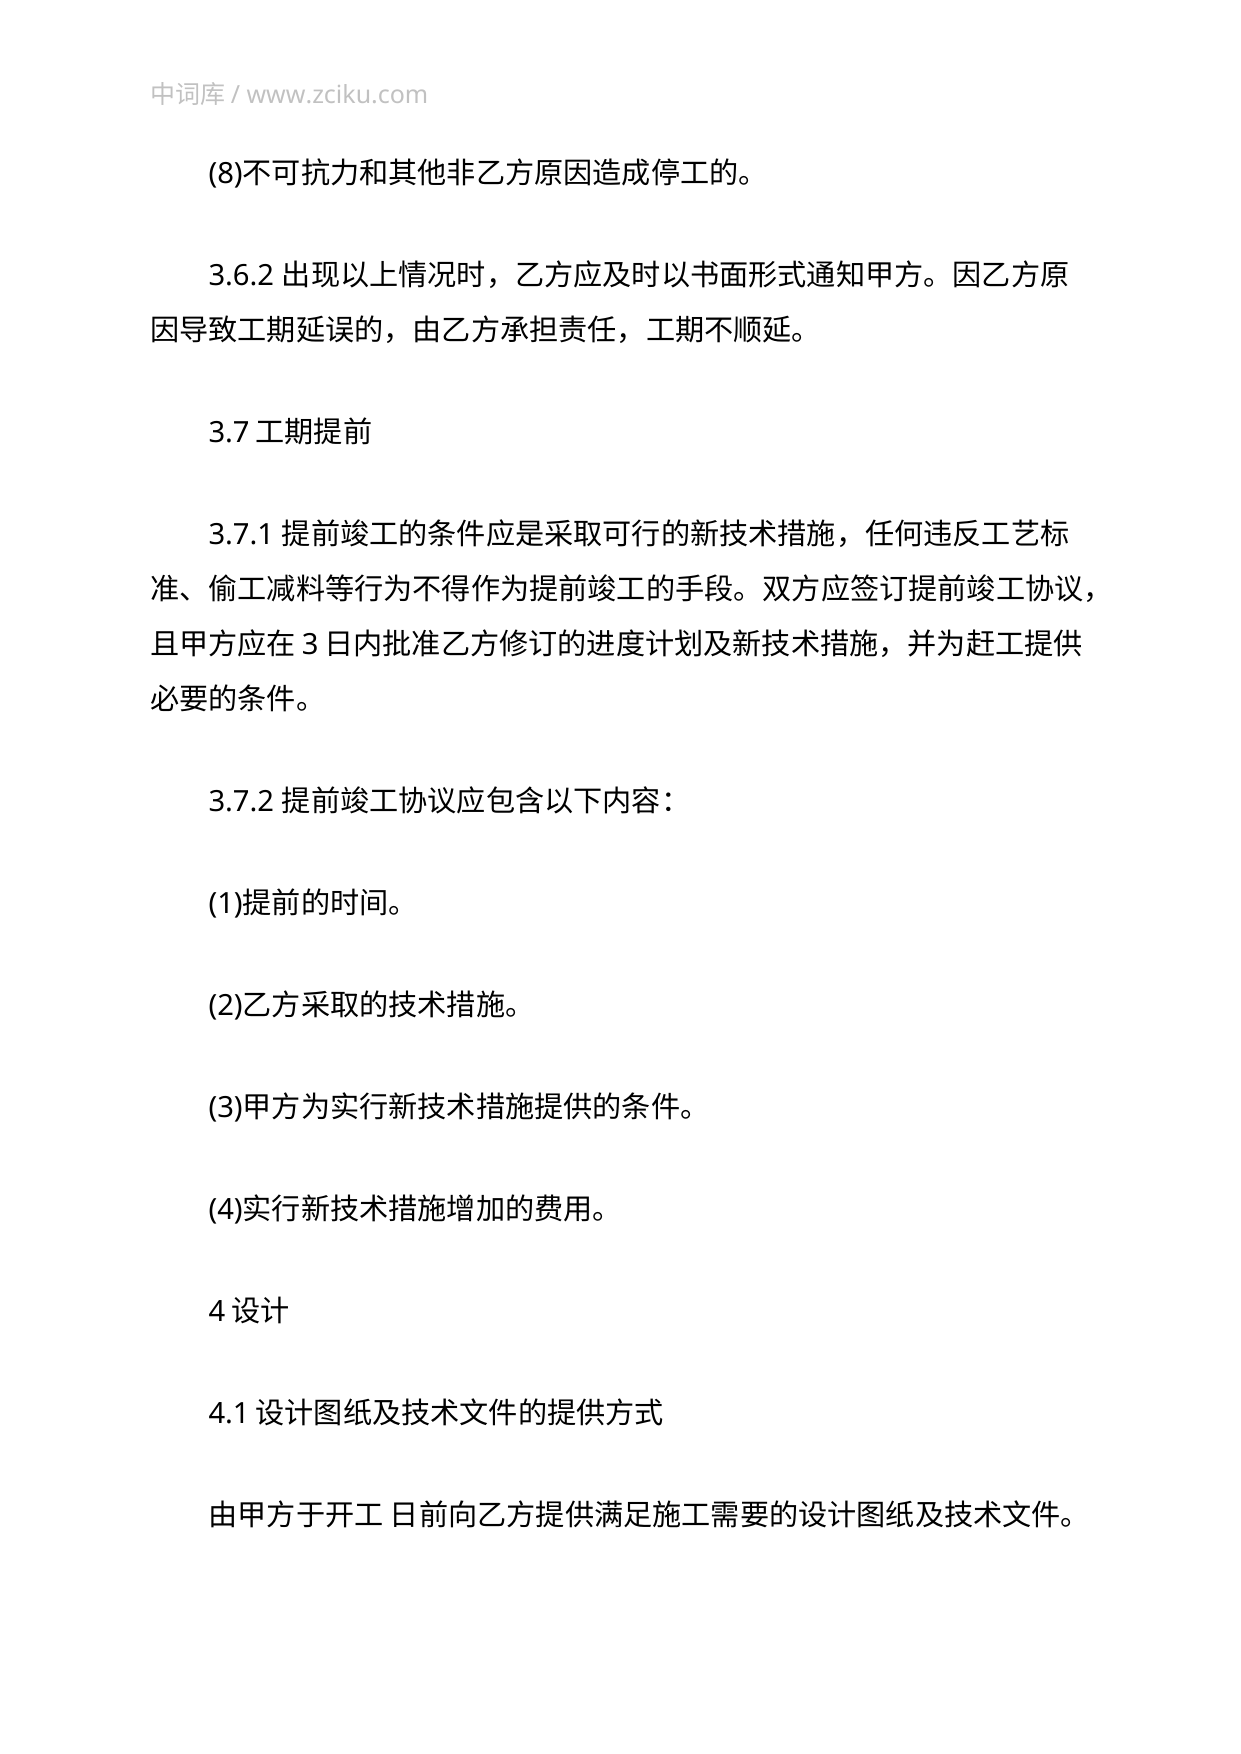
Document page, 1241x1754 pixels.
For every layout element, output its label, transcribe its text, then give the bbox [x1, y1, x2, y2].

text (2)乙方采取的技术措施。 [150, 981, 1090, 1024]
text 3.6.2 出现以上情况时，乙方应及时以书面形式通知甲方。因乙方原因导致工期延误的，由乙方承担责任，工期不顺延。 [150, 252, 1090, 349]
text 3.7工期提前 [150, 409, 1090, 451]
text 3.7.1 提前竣工的条件应是采取可行的新技术措施，任何违反工艺标准、偷工减料等行为不得作为提前竣工的手段。双方应签订提前竣工协议，且甲方应在3日内批准乙方修订的进度计划及新技术措施，并为赶工提供必要的条件。 [150, 511, 1090, 718]
text (4)实行新技术措施增加的费用。 [150, 1185, 1090, 1228]
text 4设计 [150, 1287, 1090, 1330]
text 3.7.2 提前竣工协议应包含以下内容： [150, 777, 1090, 820]
text (8)不可抗力和其他非乙方原因造成停工的。 [150, 150, 1090, 192]
text (3)甲方为实行新技术措施提供的条件。 [150, 1083, 1090, 1126]
text 由甲方于开工 日前向乙方提供满足施工需要的设计图纸及技术文件。 [150, 1491, 1090, 1533]
text (1)提前的时间。 [150, 879, 1090, 922]
text 4.1设计图纸及技术文件的提供方式 [150, 1389, 1090, 1432]
